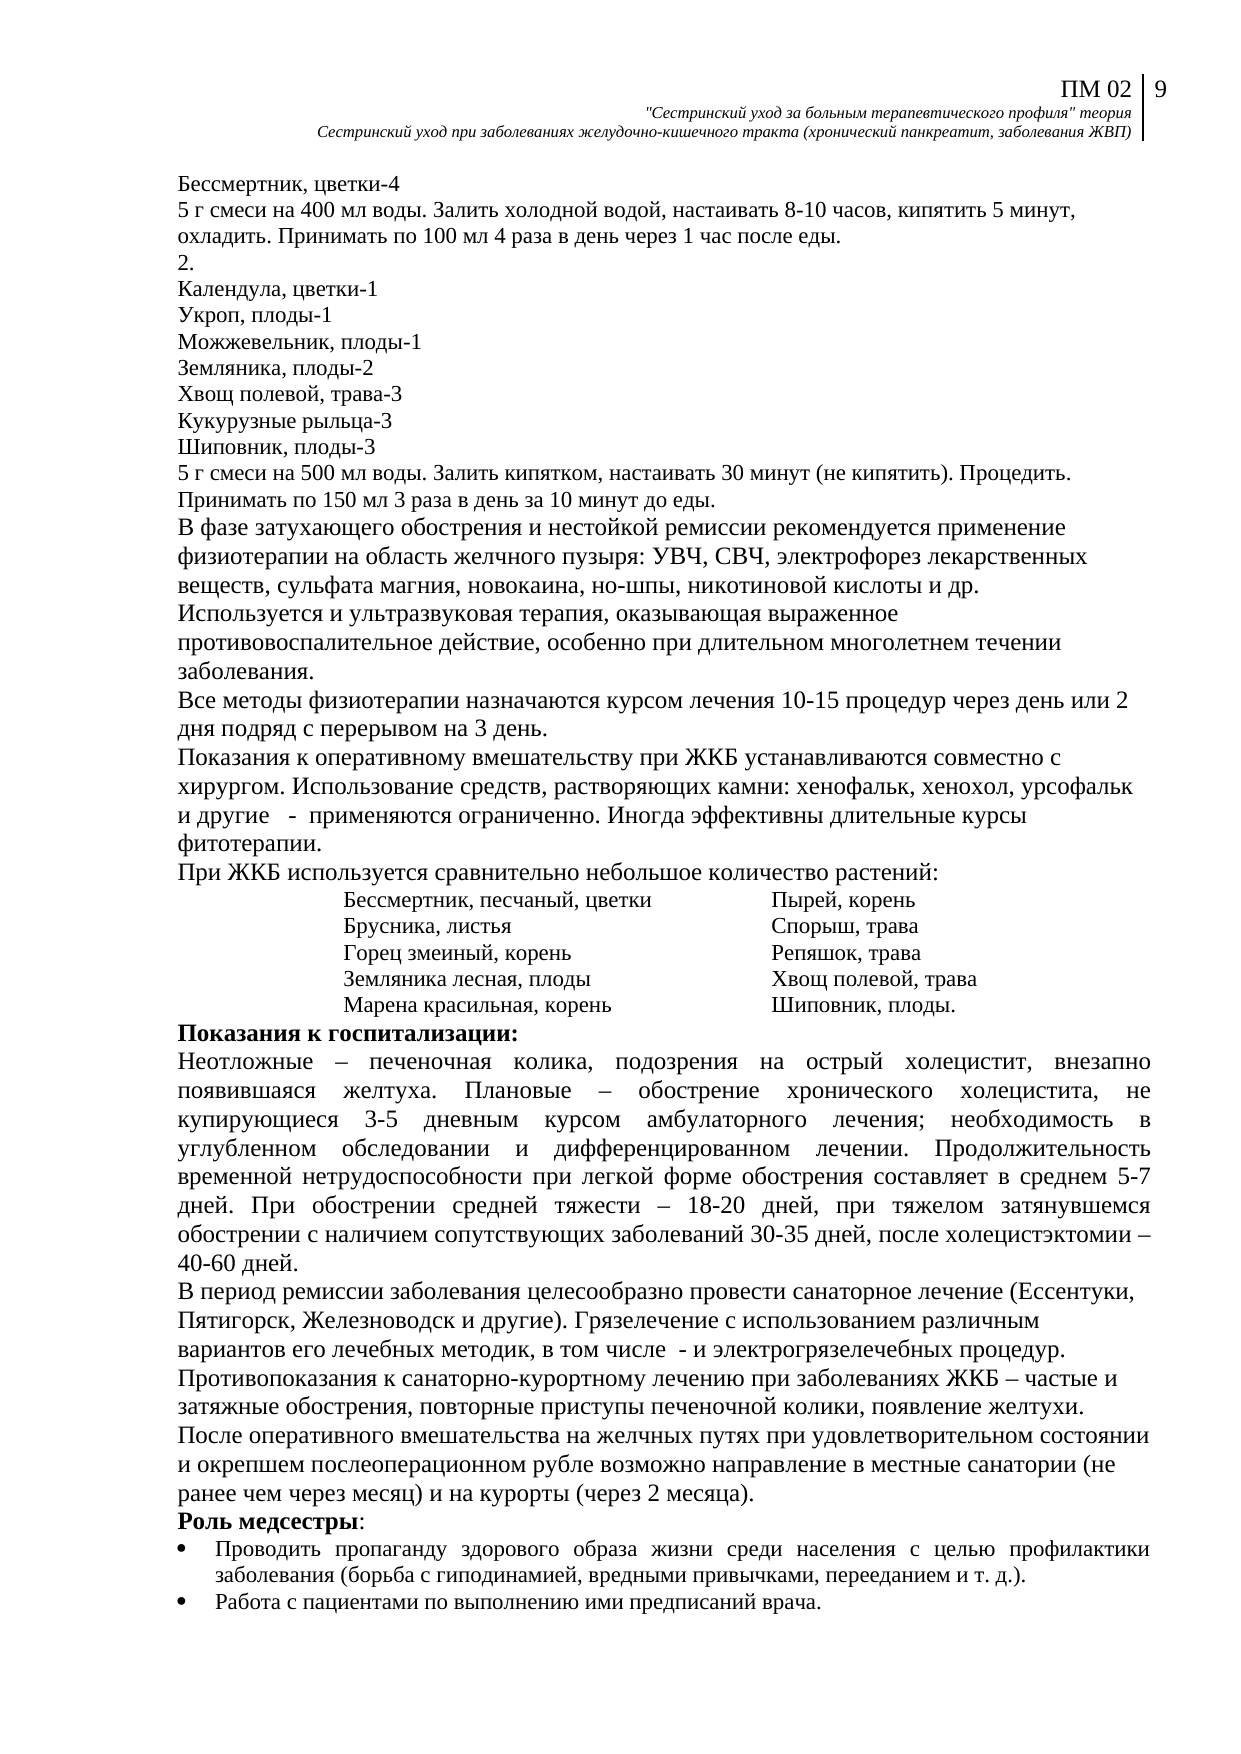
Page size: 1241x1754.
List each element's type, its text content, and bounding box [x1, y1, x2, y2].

text Шиповник, плоды-3 [177, 433, 1152, 459]
list Работа с пациентами по выполнению ими предписаний врача. [177, 1588, 1152, 1614]
text В период ремиссии заболевания целесообразно провести санаторное лечение (Ессентуки, Пятигорск, Железноводск и другие). Грязелечение с использованием различным вариантов его лечебных методик, в том числе - и электрогрязелечебных процедур. [177, 1276, 1152, 1363]
text 5 г смеси на 400 мл воды. Залить холодной водой, настаивать 8-10 часов, кипятить 5 минут, охладить. Принимать по 100 мл 4 раза в день через 1 час после еды. [177, 196, 1152, 249]
table_header Пырей, корень Спорыш, трава Репяшок, трава Хвощ полевой, трава Шиповник, плоды. [760, 886, 997, 1018]
text Используется и ультразвуковая терапия, оказывающая выраженное противовоспалительное действие, особенно при длительном многолетнем течении заболевания. [177, 598, 1152, 685]
text После оперативного вмешательства на желчных путях при удовлетворительном состоянии и окрепшем послеоперационном рубле возможно направление в местные санатории (не ранее чем через месяц) и на курорты (через 2 месяца). [177, 1420, 1152, 1506]
text Неотложные – печеночная колика, подозрения на острый холецистит, внезапно появившаяся желтуха. Плановые – обострение хронического холецистита, не купирующиеся 3-5 дневным курсом амбулаторного лечения; необходимость в углубленном обследовании и дифференцированном лечении. Продолжительность временной нетрудоспособности при легкой форме обострения составляет в среднем 5-7 дней. При обострении средней тяжести – 18-20 дней, при тяжелом затянувшемся обострении с наличием сопутствующих заболеваний 30-35 дней, после холецистэктомии – 40-60 дней. [177, 1046, 1152, 1276]
text Противопоказания к санаторно-курортному лечению при заболеваниях ЖКБ – частые и затяжные обострения, повторные приступы печеночной колики, появление желтухи. [177, 1363, 1152, 1420]
table_header Бессмертник, песчаный, цветки Брусника, листья Горец змеиный, корень Земляника лесная, плоды Марена красильная, корень [332, 886, 760, 1018]
text Все методы физиотерапии назначаются курсом лечения 10-15 процедур через день или 2 дня подряд с перерывом на 3 день. [177, 685, 1152, 742]
text 2. [177, 249, 1152, 275]
text Показания к госпитализации: [177, 1018, 1152, 1046]
text Календула, цветки-1 [177, 275, 1152, 301]
text Можжевельник, плоды-1 [177, 328, 1152, 354]
text В фазе затухающего обострения и нестойкой ремиссии рекомендуется применение физиотерапии на область желчного пузыря: УВЧ, СВЧ, электрофорез лекарственных веществ, сульфата магния, новокаина, но-шпы, никотиновой кислоты и др. [177, 512, 1152, 598]
text 5 г смеси на 500 мл воды. Залить кипятком, настаивать 30 минут (не кипятить). Процедить. Принимать по 150 мл 3 раза в день за 10 минут до еды. [177, 459, 1152, 512]
text Земляника, плоды-2 [177, 354, 1152, 380]
text Показания к оперативному вмешательству при ЖКБ устанавливаются совместно с хирургом. Использование средств, растворяющих камни: хенофальк, хенохол, урсофальк и другие - применяются ограниченно. Иногда эффективны длительные курсы фитотерапии. [177, 742, 1152, 857]
text Укроп, плоды-1 [177, 301, 1152, 328]
text При ЖКБ используется сравнительно небольшое количество растений: [177, 857, 1152, 886]
text Роль медсестры: [177, 1506, 1152, 1535]
text Бессмертник, цветки-4 [177, 169, 1152, 196]
text Хвощ полевой, трава-3 [177, 380, 1152, 407]
text Кукурузные рыльца-3 [177, 407, 1152, 433]
list Проводить пропаганду здорового образа жизни среди населения с целью профилактики заболевания (борьба с гиподинамией, вредными привычками, перееданием и т. д.). [177, 1535, 1152, 1588]
